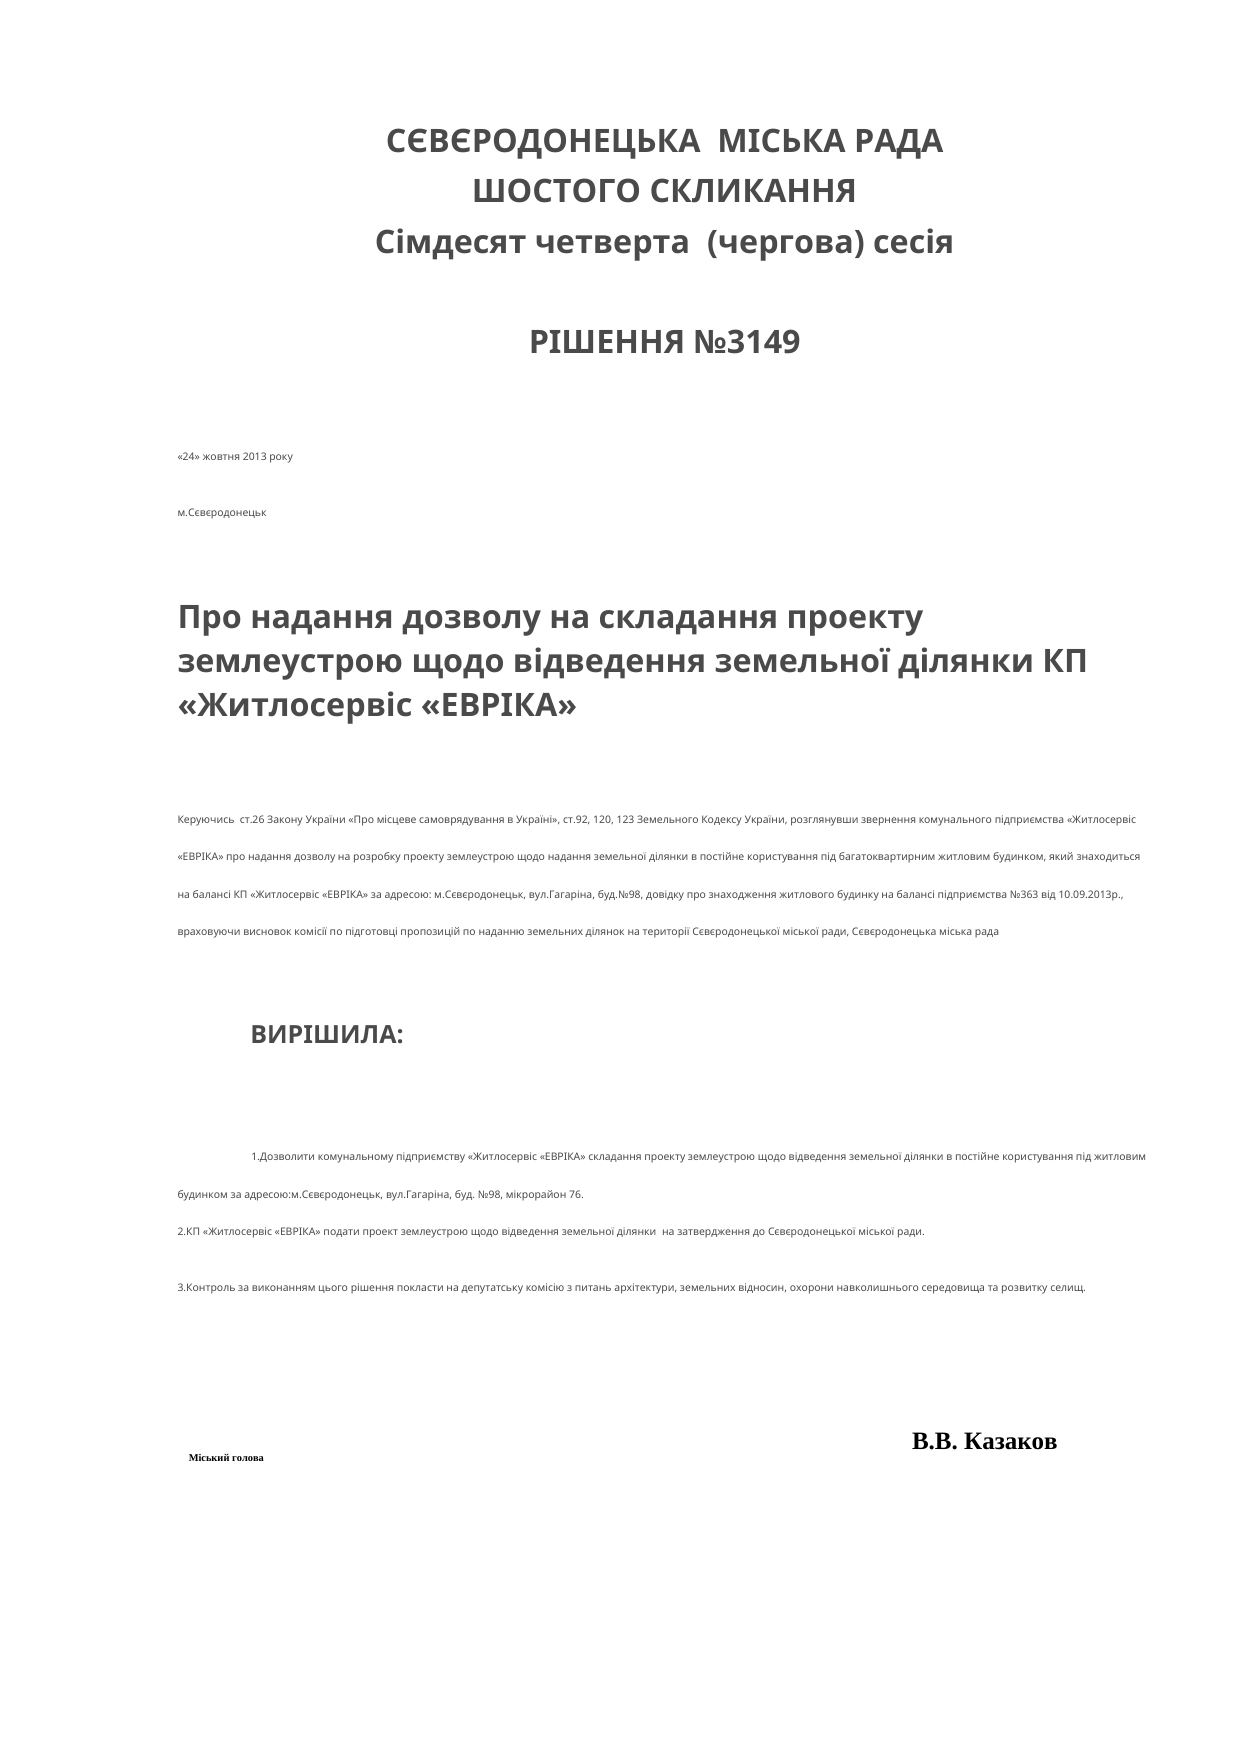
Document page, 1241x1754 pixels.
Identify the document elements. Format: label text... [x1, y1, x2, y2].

text 1.Дозволити комунальному підприємству «Житлосервіс «ЕВРІКА» складання проекту землеустрою щодо відведення земельної ділянки в постійне користування під житловим будинком за адресою:м.Сєвєродонецьк, вул.Гагаріна, буд. №98, мікрорайон 76. [177, 1126, 1152, 1201]
text ШОСТОГО СКЛИКАННЯ [177, 168, 1152, 212]
text РІШЕННЯ №3149 [177, 319, 1152, 363]
text Про надання дозволу на складання проекту землеустрою щодо відведення земельної ділянки КП «Житлосервіс «ЕВРІКА» [177, 594, 1152, 726]
text 2.КП «Житлосервіс «ЕВРІКА» подати проект землеустрою щодо відведення земельної ділянки на затвердження до Сєвєродонецької міської ради. [177, 1201, 1152, 1238]
text Сімдесят четверта (чергова) сесія [177, 218, 1152, 262]
table_header Міський голова [177, 1426, 901, 1482]
text 3.Контроль за виконанням цього рішення покласти на депутатську комісію з питань архітектури, земельних відносин, охорони навколишнього середовища та розвитку селищ. [177, 1257, 1152, 1295]
text ВИРІШИЛА: [177, 1013, 1152, 1051]
text м.Сєвєродонецьк [177, 482, 1152, 519]
text «24» жовтня 2013 року [177, 425, 546, 463]
text СЄВЄРОДОНЕЦЬКА МІСЬКА РАДА [177, 118, 1152, 162]
table_header В.В. Казаков [901, 1426, 1152, 1482]
text Керуючись ст.26 Закону України «Про місцеве самоврядування в Україні», ст.92, 120, 123 Земельного Кодексу України, розглянувши звернення комунального підприємства «Житлосервіс «ЕВРІКА» про надання дозволу на розробку проекту землеустрою щодо надання земельної ділянки в постійне користування під багатоквартирним житловим будинком, який знаходиться на балансі КП «Житлосервіс «ЕВРІКА» за адресою: м.Сєвєродонецьк, вул.Гагаріна, буд.№98, довідку про знаходження житлового будинку на балансі підприємства №363 від 10.09.2013р., враховуючи висновок комісії по підготовці пропозицій по наданню земельних ділянок на території Сєвєродонецької міської ради, Сєвєродонецька міська рада [177, 788, 1152, 938]
